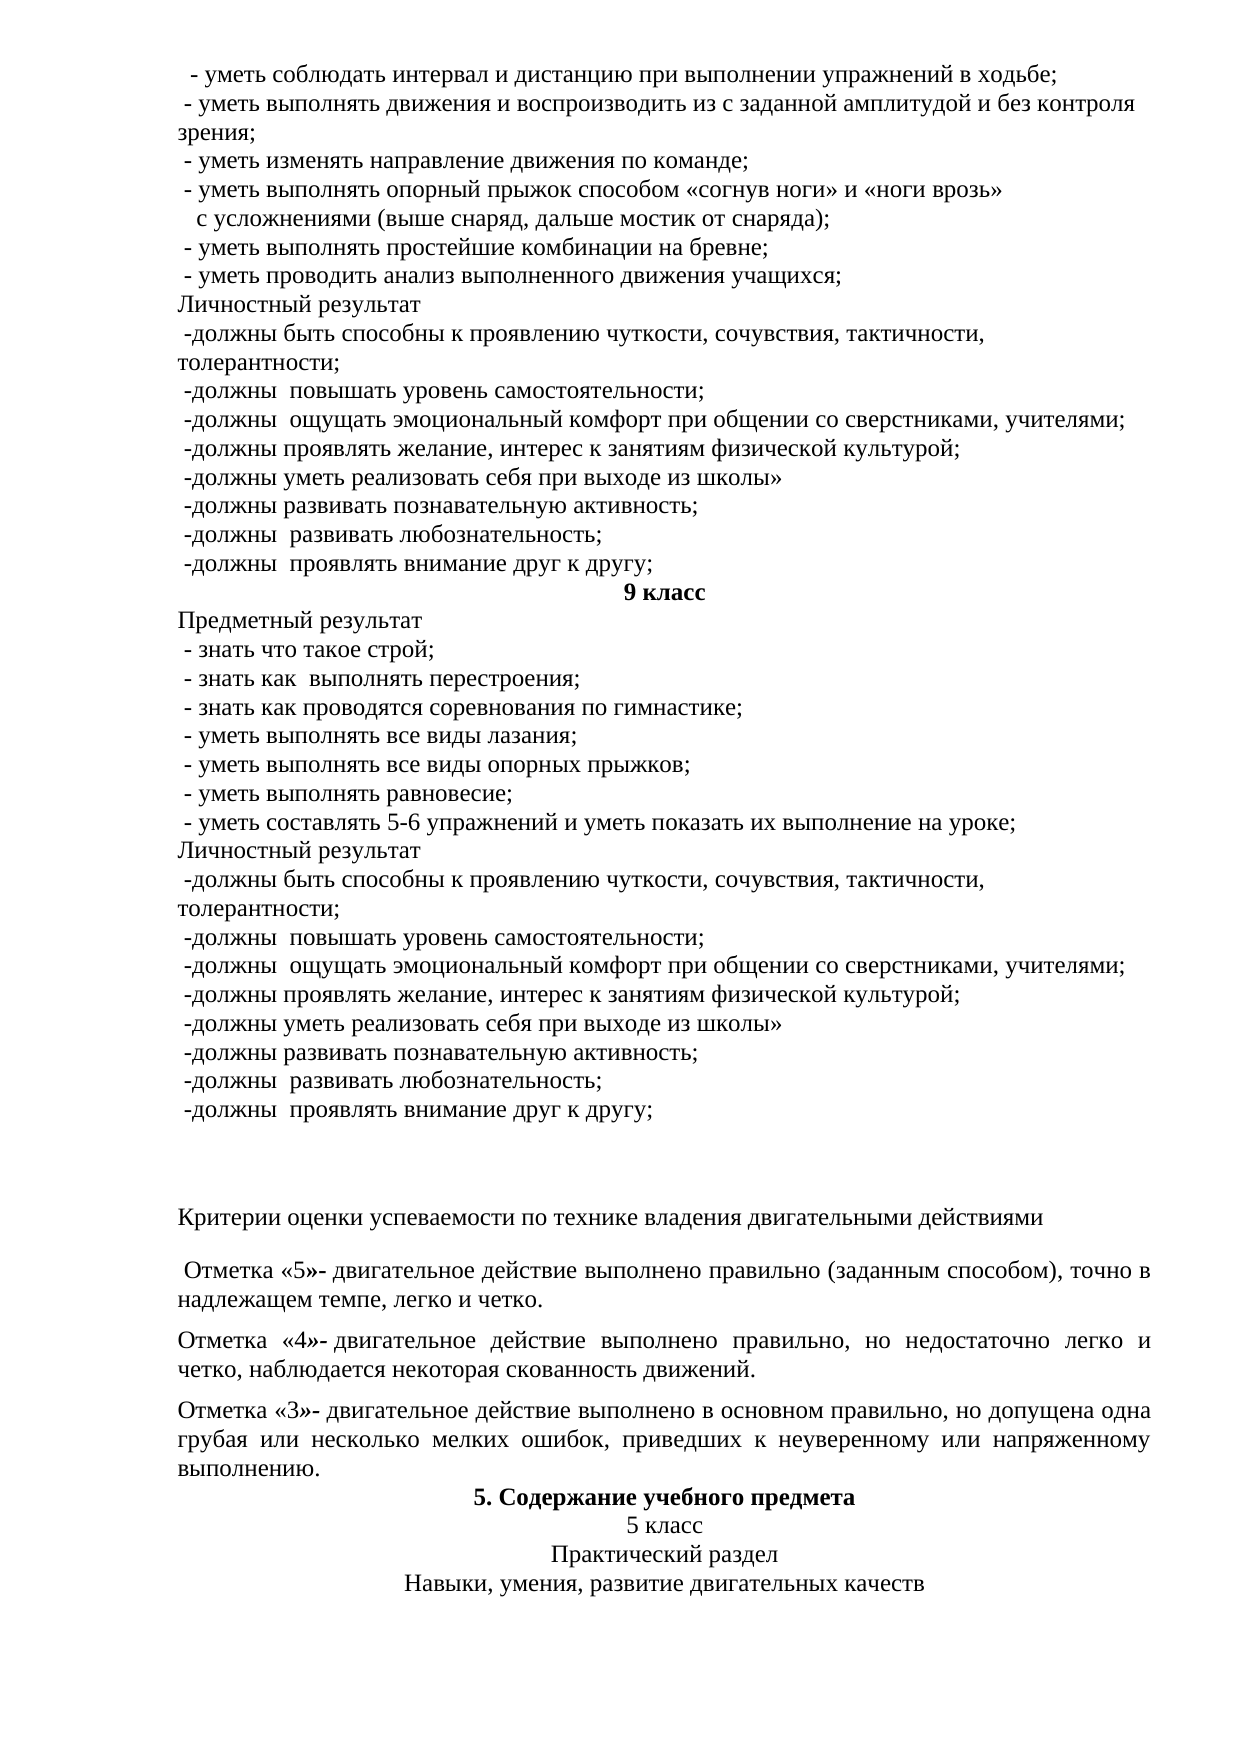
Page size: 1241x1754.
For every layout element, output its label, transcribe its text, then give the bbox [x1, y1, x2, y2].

text -должны быть способны к проявлению чуткости, сочувствия, тактичности, толерантности; [177, 864, 1152, 922]
text - уметь соблюдать интервал и дистанцию при выполнении упражнений в ходьбе; [177, 59, 1152, 88]
text Личностный результат [177, 289, 1152, 318]
text -должны проявлять внимание друг к другу; [177, 548, 1152, 577]
text 9 класс [177, 577, 1152, 605]
text Отметка «3»- двигательное действие выполнено в основном правильно, но допущена одна грубая или несколько мелких ошибок, приведших к неуверенному или напряженному выполнению. [177, 1395, 1152, 1482]
text Отметка «4»- двигательное действие выполнено правильно, но недостаточно легко и четко, наблюдается некоторая скованность движений. [177, 1325, 1152, 1383]
text -должны развивать любознательность; [177, 1065, 1152, 1094]
text Практический раздел [177, 1539, 1152, 1568]
text - знать как выполнять перестроения; [177, 663, 1152, 692]
text -должны развивать познавательную активность; [177, 1037, 1152, 1065]
text Личностный результат [177, 835, 1152, 864]
text -должны повышать уровень самостоятельности; [177, 922, 1152, 950]
text -должны проявлять внимание друг к другу; [177, 1094, 1152, 1123]
text - уметь изменять направление движения по команде; [177, 145, 1152, 174]
text - уметь проводить анализ выполненного движения учащихся; [177, 260, 1152, 289]
text -должны проявлять желание, интерес к занятиям физической культурой; [177, 979, 1152, 1008]
text -должны ощущать эмоциональный комфорт при общении со сверстниками, учителями; [177, 404, 1152, 433]
text Предметный результат [177, 605, 1152, 634]
text - уметь выполнять простейшие комбинации на бревне; [177, 232, 1152, 260]
text -должны проявлять желание, интерес к занятиям физической культурой; [177, 433, 1152, 462]
text - знать что такое строй; [177, 634, 1152, 663]
text Критерии оценки успеваемости по технике владения двигательными действиями [177, 1202, 1152, 1230]
text -должны уметь реализовать себя при выходе из школы» [177, 462, 1152, 490]
text - уметь выполнять опорный прыжок способом «согнув ноги» и «ноги врозь» [177, 174, 1152, 203]
text -должны развивать познавательную активность; [177, 490, 1152, 519]
text с усложнениями (выше снаряд, дальше мостик от снаряда); [177, 203, 1152, 232]
text - знать как проводятся соревнования по гимнастике; [177, 692, 1152, 720]
text -должны уметь реализовать себя при выходе из школы» [177, 1008, 1152, 1037]
text - уметь составлять 5-6 упражнений и уметь показать их выполнение на уроке; [177, 807, 1152, 835]
text 5. Содержание учебного предмета [177, 1482, 1152, 1510]
text Отметка «5»- двигательное действие выполнено правильно (заданным способом), точно в надлежащем темпе, легко и четко. [177, 1255, 1152, 1313]
text -должны быть способны к проявлению чуткости, сочувствия, тактичности, толерантности; [177, 318, 1152, 375]
text - уметь выполнять все виды лазания; [177, 720, 1152, 749]
text - уметь выполнять движения и воспроизводить из с заданной амплитудой и без контроля зрения; [177, 88, 1152, 145]
text Навыки, умения, развитие двигательных качеств [177, 1568, 1152, 1597]
text - уметь выполнять равновесие; [177, 778, 1152, 807]
text -должны повышать уровень самостоятельности; [177, 375, 1152, 404]
text -должны развивать любознательность; [177, 519, 1152, 548]
text -должны ощущать эмоциональный комфорт при общении со сверстниками, учителями; [177, 950, 1152, 979]
text - уметь выполнять все виды опорных прыжков; [177, 749, 1152, 778]
text 5 класс [177, 1510, 1152, 1539]
